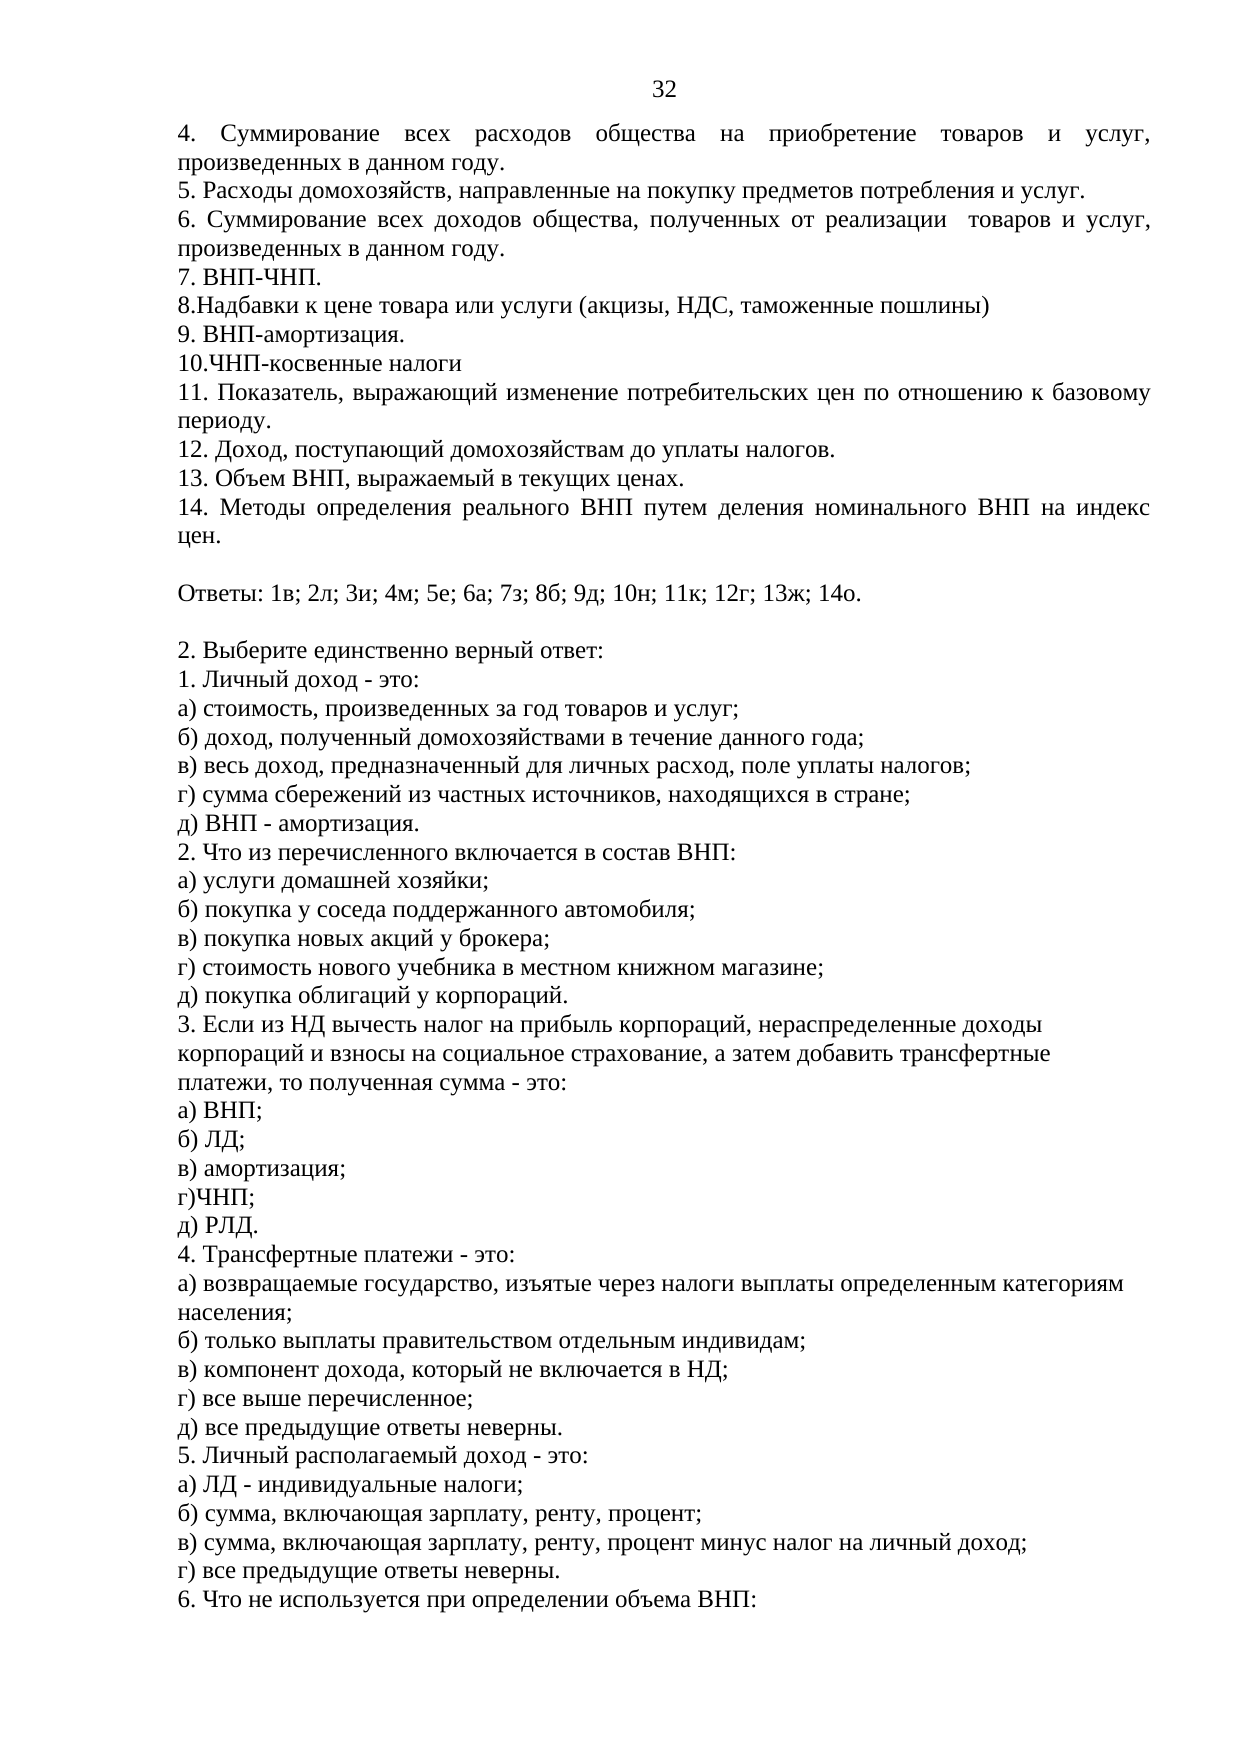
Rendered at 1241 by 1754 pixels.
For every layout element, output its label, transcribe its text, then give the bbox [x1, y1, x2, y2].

text 14. Методы определения реального ВНП путем деления номинального ВНП на индекс цен. [177, 492, 1152, 549]
text д) РЛД. [177, 1211, 1152, 1239]
text 8.Надбавки к цене товара или услуги (акцизы, НДС, таможенные пошлины) [177, 291, 1152, 319]
text 2. Выберите единственно верный ответ: [177, 636, 1152, 664]
text 12. Доход, поступающий домохозяйствам до уплаты налогов. [177, 434, 1152, 463]
text а) ВНП; [177, 1096, 1152, 1124]
text 11. Показатель, выражающий изменение потребительских цен по отношению к базовому периоду. [177, 377, 1152, 434]
text 5. Расходы домохозяйств, направленные на покупку предметов потребления и услуг. [177, 176, 1152, 204]
text 6. Суммирование всех доходов общества, полученных от реализации товаров и услуг, произведенных в данном году. [177, 204, 1152, 262]
text 6. Что не используется при определении объема ВНП: [177, 1584, 1152, 1613]
text 2. Что из перечисленного включается в состав ВНП: [177, 837, 1152, 866]
text а) стоимость, произведенных за год товаров и услуг; [177, 693, 1152, 722]
text б) доход, полученный домохозяйствами в течение данного года; [177, 722, 1152, 751]
text а) ЛД - индивидуальные налоги; [177, 1469, 1152, 1498]
text в) сумма, включающая зарплату, ренту, процент минус налог на личный доход; [177, 1527, 1152, 1556]
text б) ЛД; [177, 1124, 1152, 1153]
text в) покупка новых акций у брокера; [177, 923, 1152, 952]
text в) весь доход, предназначенный для личных расход, поле уплаты налогов; [177, 751, 1152, 779]
text 7. ВНП-ЧНП. [177, 262, 1152, 291]
text д) ВНП - амортизация. [177, 808, 1152, 837]
text 5. Личный располагаемый доход - это: [177, 1441, 1152, 1469]
text а) возвращаемые государство, изъятые через налоги выплаты определенным категориям населения; [177, 1268, 1152, 1326]
text 4. Трансфертные платежи - это: [177, 1239, 1152, 1268]
text г) все предыдущие ответы неверны. [177, 1556, 1152, 1584]
text в) амортизация; [177, 1153, 1152, 1182]
text а) услуги домашней хозяйки; [177, 866, 1152, 894]
text 1. Личный доход - это: [177, 664, 1152, 693]
text 10.ЧНП-косвенные налоги [177, 348, 1152, 377]
text г)ЧНП; [177, 1182, 1152, 1211]
text г) стоимость нового учебника в местном книжном магазине; [177, 952, 1152, 981]
text Ответы: 1в; 2л; 3и; 4м; 5е; 6а; 7з; 8б; 9д; 10н; 11к; 12г; 13ж; 14о. [177, 578, 1152, 607]
text 4. Суммирование всех расходов общества на приобретение товаров и услуг, произведенных в данном году. [177, 118, 1152, 176]
text г) сумма сбережений из частных источников, находящихся в стране; [177, 779, 1152, 808]
text б) сумма, включающая зарплату, ренту, процент; [177, 1498, 1152, 1527]
text д) все предыдущие ответы неверны. [177, 1412, 1152, 1441]
text д) покупка облигаций у корпораций. [177, 981, 1152, 1009]
text б) только выплаты правительством отдельным индивидам; [177, 1326, 1152, 1354]
text 13. Объем ВНП, выражаемый в текущих ценах. [177, 463, 1152, 492]
text б) покупка у соседа поддержанного автомобиля; [177, 894, 1152, 923]
text 9. ВНП-амортизация. [177, 319, 1152, 348]
text 3. Если из НД вычесть налог на прибыль корпораций, нераспределенные доходы корпораций и взносы на социальное страхование, а затем добавить трансфертные платежи, то полученная сумма - это: [177, 1009, 1152, 1096]
text г) все выше перечисленное; [177, 1383, 1152, 1412]
text в) компонент дохода, который не включается в НД; [177, 1354, 1152, 1383]
